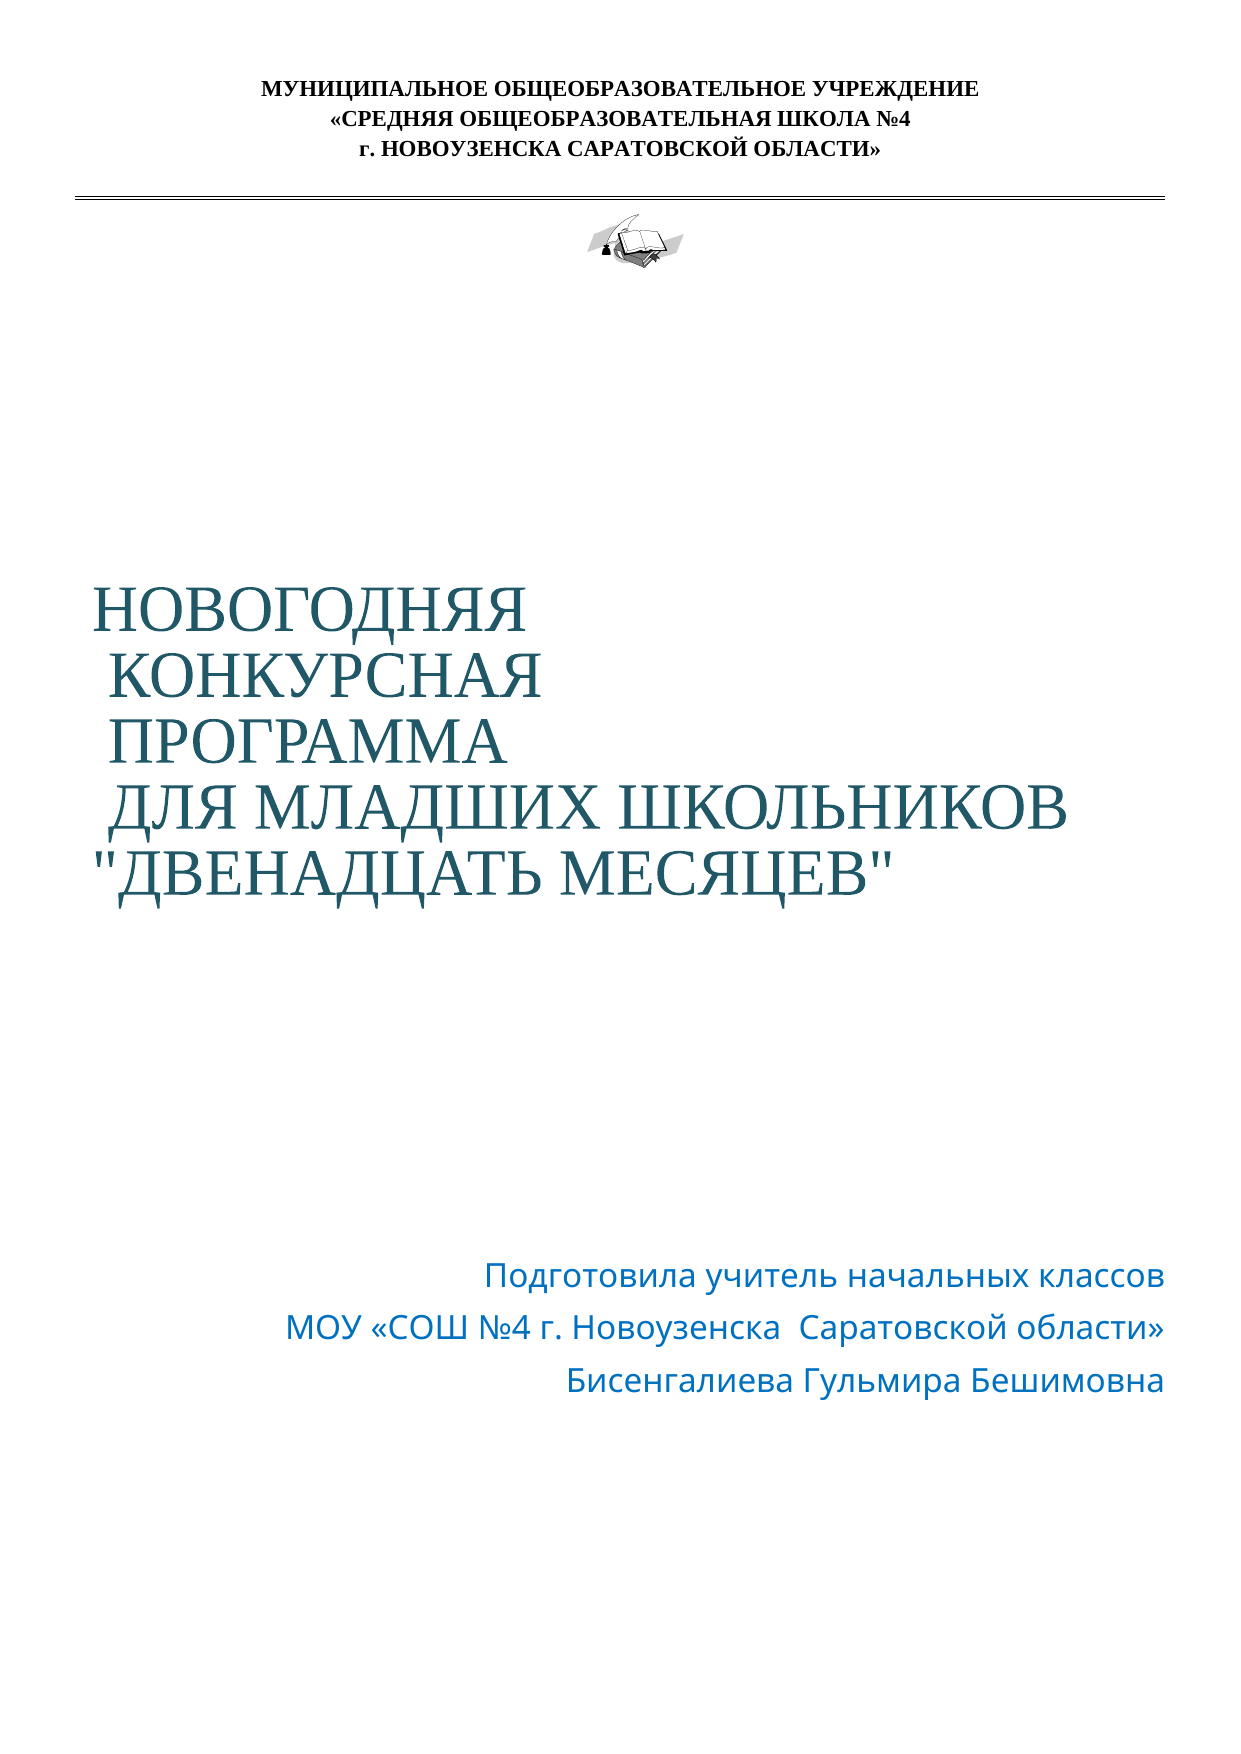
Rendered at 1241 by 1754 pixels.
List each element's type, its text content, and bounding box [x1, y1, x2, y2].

text г. НОВОУЗЕНСКА САРАТОВСКОЙ ОБЛАСТИ» [75, 135, 1165, 162]
text МУНИЦИПАЛЬНОЕ ОБЩЕОБРАЗОВАТЕЛЬНОЕ УЧРЕЖДЕНИЕ [75, 75, 1165, 101]
text Бисенгалиева Гульмира Бешимовна [75, 1356, 1165, 1402]
text Подготовила учитель начальных классов [75, 1252, 1165, 1297]
text «СРЕДНЯЯ ОБЩЕОБРАЗОВАТЕЛЬНАЯ ШКОЛА №4 [75, 105, 1165, 132]
text МОУ «СОШ №4 г. Новоузенска Саратовской области» [75, 1304, 1165, 1349]
